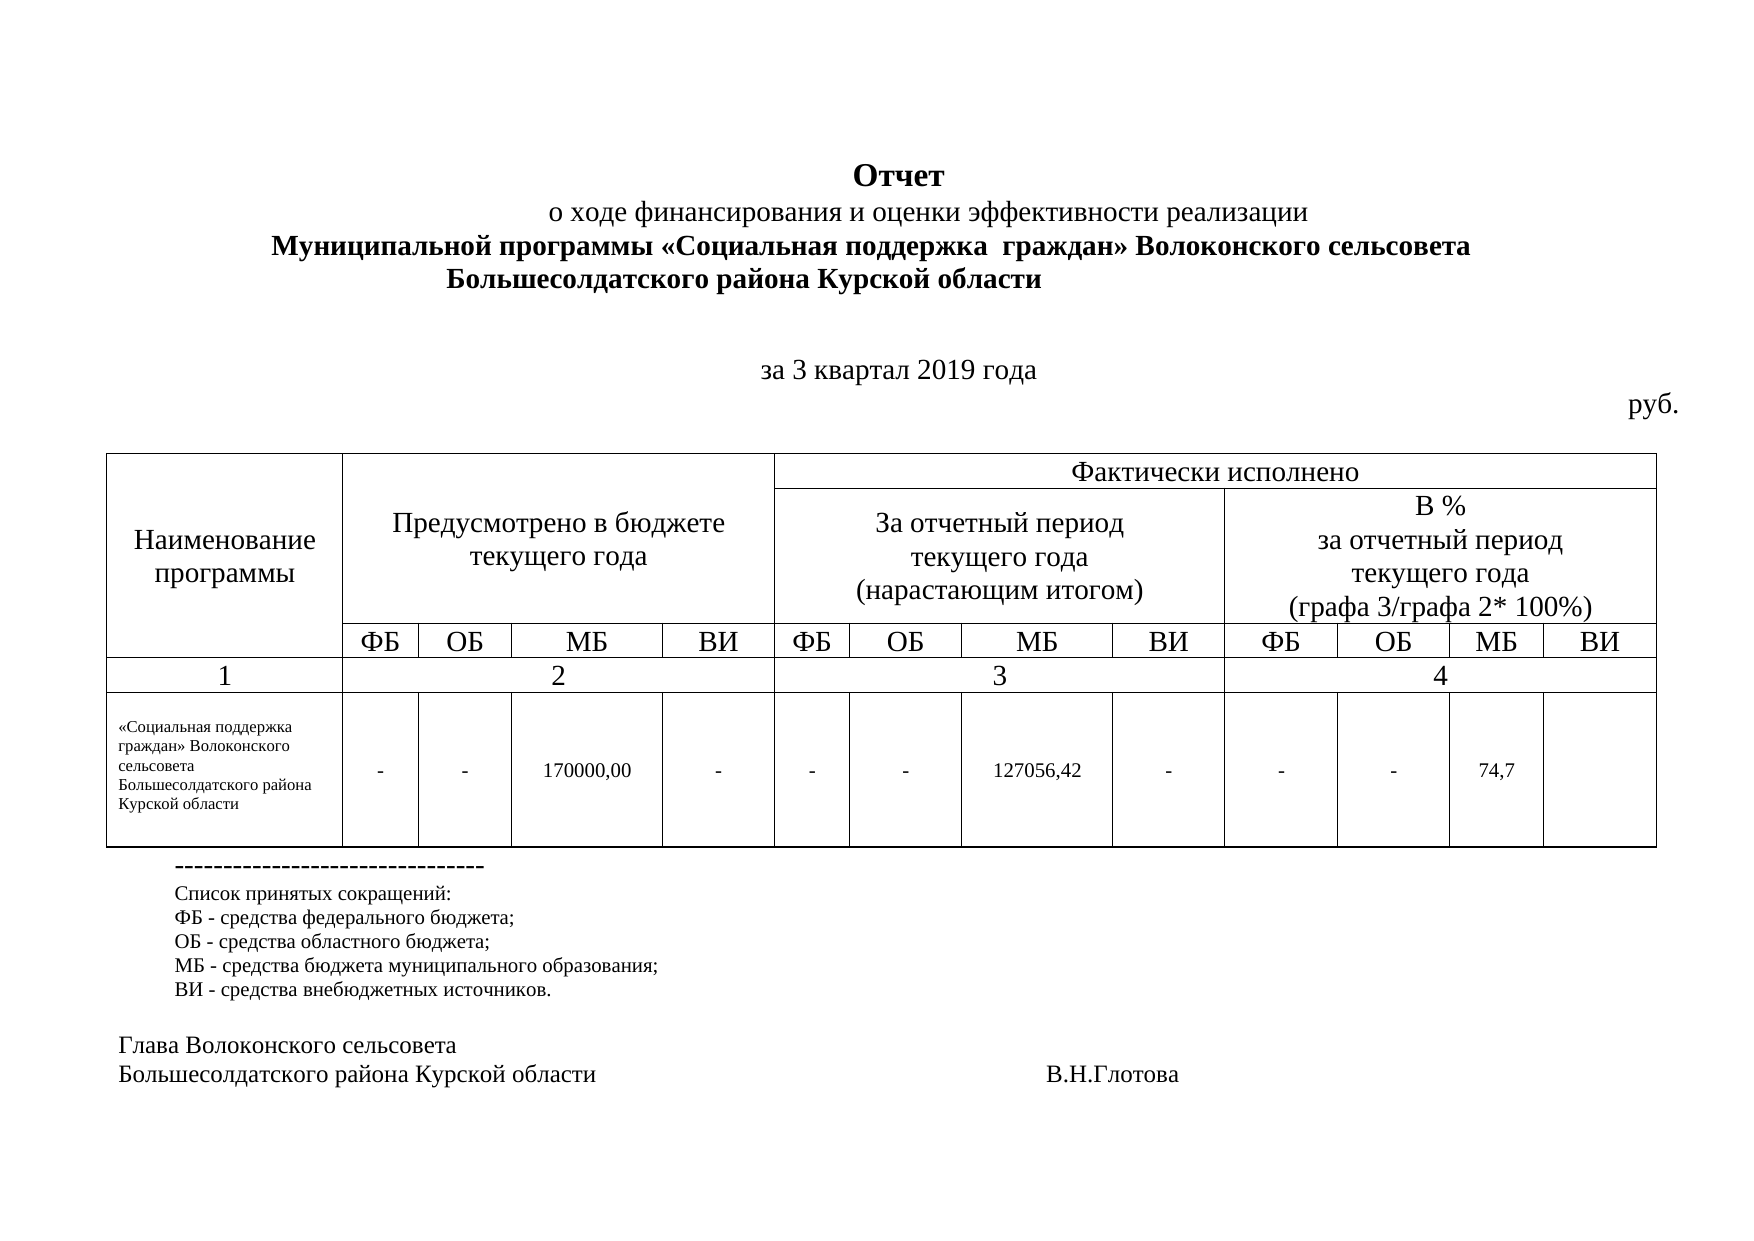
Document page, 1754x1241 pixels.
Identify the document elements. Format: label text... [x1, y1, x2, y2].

table_cell МБ [1450, 624, 1543, 657]
table_cell 3 [775, 658, 1224, 692]
table_cell - [663, 693, 774, 846]
table_cell 1 [107, 658, 342, 692]
text Глава Волоконского сельсовета [118, 1030, 1679, 1059]
table_cell ОБ [850, 624, 961, 657]
table_cell - [1113, 693, 1224, 846]
table_cell 170000,00 [512, 693, 662, 846]
table_cell ВИ [663, 624, 774, 657]
table_cell ОБ [1338, 624, 1449, 657]
table_cell В % за отчетный период текущего года (графа 3/графа 2* 100%) [1225, 489, 1656, 623]
table_cell МБ [512, 624, 662, 657]
table_header Предусмотрено в бюджете текущего года [343, 454, 774, 623]
table_cell ФБ [1225, 624, 1337, 657]
text Муниципальной программы «Социальная поддержка граждан» Волоконского сельсовета [118, 228, 1679, 261]
table_cell - [850, 693, 961, 846]
table_cell ФБ [343, 624, 418, 657]
table_cell - [343, 693, 418, 846]
table_header Фактически исполнено [775, 454, 1656, 487]
table_cell За отчетный период текущего года (нарастающим итогом) [775, 489, 1224, 623]
text Большесолдатского района Курской области [118, 261, 1679, 295]
table_cell 2 [343, 658, 774, 692]
text Список принятых сокращений: [118, 881, 1679, 905]
table_cell ФБ [775, 624, 849, 657]
table_cell - [775, 693, 849, 846]
text о ходе финансирования и оценки эффективности реализации [118, 194, 1679, 228]
table_cell ОБ [419, 624, 511, 657]
table_cell 4 [1225, 658, 1656, 692]
table_cell - [419, 693, 511, 846]
text -------------------------------- [118, 847, 1679, 881]
table_cell - [1225, 693, 1337, 846]
text ФБ - средства федерального бюджета; [118, 905, 1679, 929]
table_cell МБ [962, 624, 1112, 657]
text Отчет [118, 156, 1679, 194]
text ОБ - средства областного бюджета; [118, 929, 1679, 953]
text МБ - средства бюджета муниципального образования; [118, 953, 1679, 977]
table_cell ВИ [1113, 624, 1224, 657]
text Большесолдатского района Курской области В.Н.Глотова [118, 1059, 1679, 1087]
table_cell 74,7 [1450, 693, 1543, 846]
text ВИ - средства внебюджетных источников. [118, 977, 1679, 1001]
table_cell 127056,42 [962, 693, 1112, 846]
text руб. [118, 386, 1679, 419]
text за 3 квартал 2019 года [118, 352, 1679, 386]
table_header Наименование программы [107, 454, 342, 657]
table_cell - [1338, 693, 1449, 846]
table_cell [1544, 693, 1656, 846]
table_cell «Социальная поддержка граждан» Волоконского сельсовета Большесолдатского района Курской области [107, 693, 342, 846]
table_cell ВИ [1544, 624, 1656, 657]
